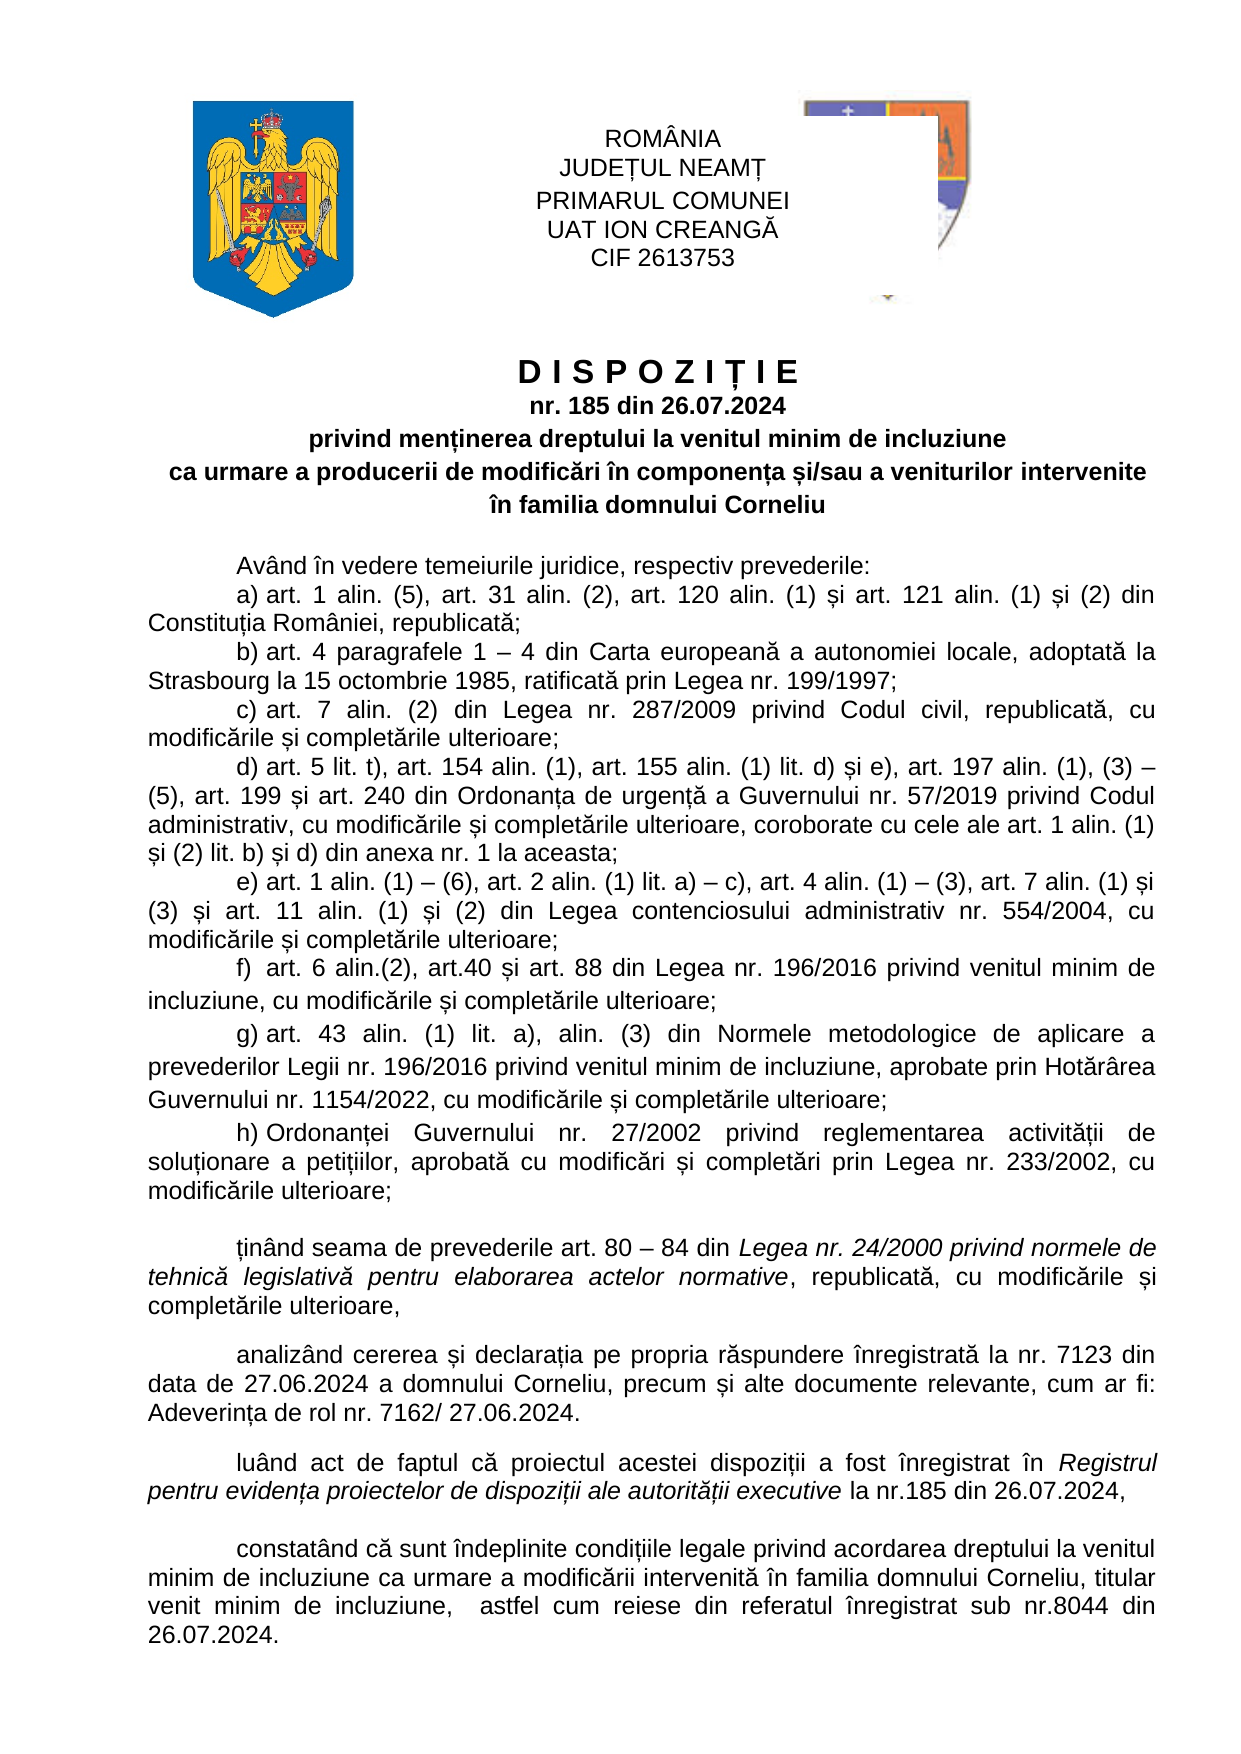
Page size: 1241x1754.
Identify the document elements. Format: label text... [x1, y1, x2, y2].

list art. 5 lit. t), art. 154 alin. (1), art. 155 alin. (1) lit. d) și e), art. 197 alin. (1), (3) – (5), art. 199 și art. 240 din Ordonanța de urgență a Guvernului nr. 57/2019 privind Codul administrativ, cu modificările și completările ulterioare, coroborate cu cele ale art. 1 alin. (1) și (2) lit. b) și d) din anexa nr. 1 la aceasta; [148, 752, 1157, 867]
text analizând cererea și declarația pe propria răspundere înregistrată la nr. 7123 din data de 27.06.2024 a domnului Corneliu, precum și alte documente relevante, cum ar fi: Adeverința de rol nr. 7162/ 27.06.2024. [148, 1341, 1157, 1427]
picture [184, 93, 360, 327]
text ținând seama de prevederile art. 80 – 84 din Legea nr. 24/2000 privind normele de tehnică legislativă pentru elaborarea actelor normative, republicată, cu modificările și completările ulterioare, [148, 1233, 1157, 1320]
list art. 1 alin. (1) – (6), art. 2 alin. (1) lit. a) – c), art. 4 alin. (1) – (3), art. 7 alin. (1) și (3) și art. 11 alin. (1) și (2) din Legea contenciosului administrativ nr. 554/2004, cu modificările și completările ulterioare; [148, 867, 1157, 953]
list art. 43 alin. (1) lit. a), alin. (3) din Normele metodologice de aplicare a prevederilor Legii nr. 196/2016 privind venitul minim de incluziune, aprobate prin Hotărârea Guvernului nr. 1154/2022, cu modificările și completările ulterioare; [148, 1019, 1157, 1114]
picture [797, 90, 979, 306]
text luând act de faptul că proiectul acestei dispoziții a fost înregistrat în Registrul pentru evidența proiectelor de dispoziții ale autorității executive la nr.185 din 26.07.2024, [148, 1448, 1157, 1505]
list Ordonanței Guvernului nr. 27/2002 privind reglementarea activității de soluționare a petițiilor, aprobată cu modificări și completări prin Legea nr. 233/2002, cu modificările ulterioare; [148, 1118, 1157, 1205]
list art. 6 alin.(2), art.40 și art. 88 din Legea nr. 196/2016 privind venitul minim de incluziune, cu modificările și completările ulterioare; [148, 953, 1157, 1015]
text Având în vedere temeiurile juridice, respectiv prevederile: [148, 551, 1157, 579]
list art. 7 alin. (2) din Legea nr. 287/2009 privind Codul civil, republicată, cu modificările și completările ulterioare; [148, 694, 1157, 752]
list art. 4 paragrafele 1 – 4 din Carta europeană a autonomiei locale, adoptată la Strasbourg la 15 octombrie 1985, ratificată prin Legea nr. 199/1997; [148, 637, 1157, 694]
text constatând că sunt îndeplinite condițiile legale privind acordarea dreptului la venitul minim de incluziune ca urmare a modificării intervenită în familia domnului Corneliu, titular venit minim de incluziune, astfel cum reiese din referatul înregistrat sub nr.8044 din 26.07.2024. [148, 1534, 1157, 1649]
list art. 1 alin. (5), art. 31 alin. (2), art. 120 alin. (1) și art. 121 alin. (1) și (2) din Constituția României, republicată; [148, 579, 1157, 637]
